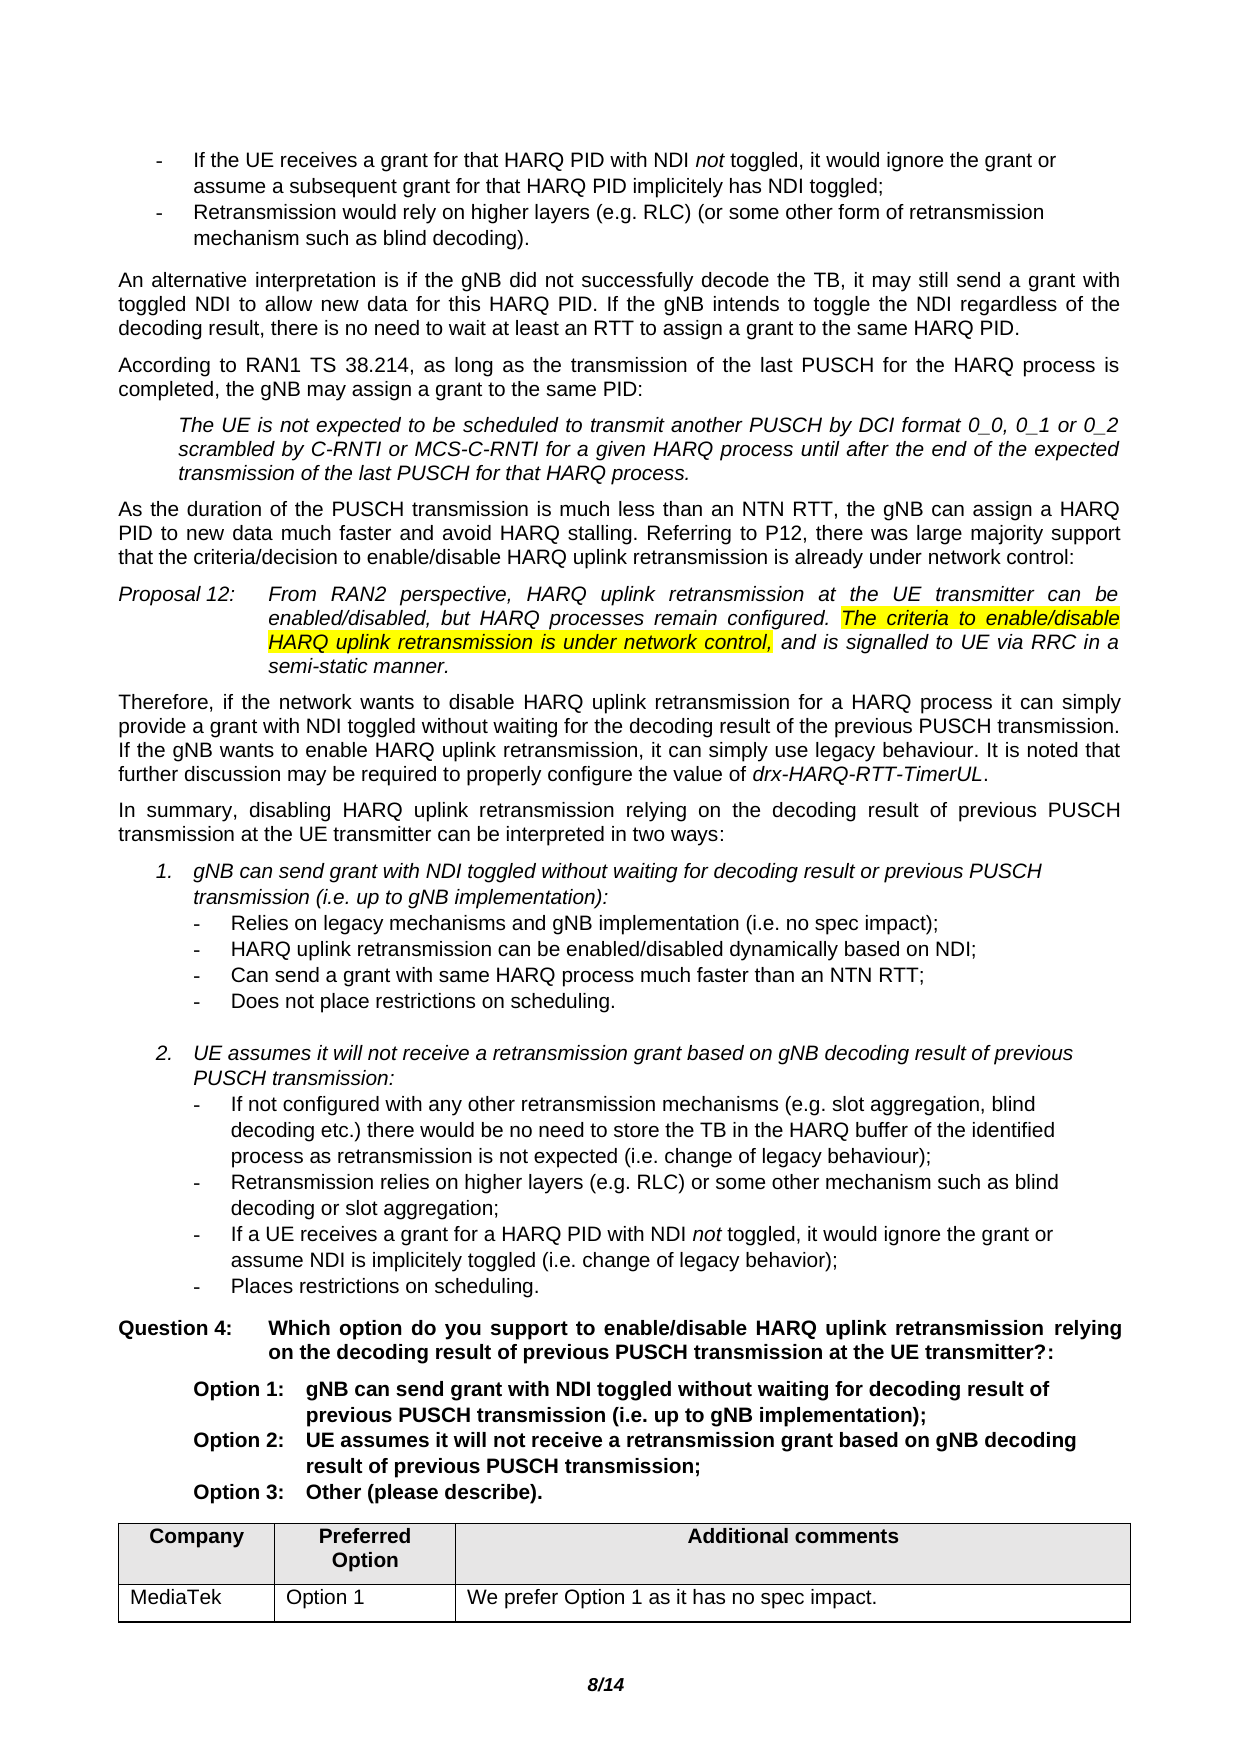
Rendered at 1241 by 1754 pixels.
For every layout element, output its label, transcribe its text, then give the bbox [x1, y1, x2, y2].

list UE assumes it will not receive a retransmission grant based on gNB decoding result of previous PUSCH transmission: [156, 1040, 1122, 1090]
text According to RAN1 TS 38.214, as long as the transmission of the last PUSCH for the HARQ process is completed, the gNB may assign a grant to the same PID: [118, 352, 1122, 400]
list Does not place restrictions on scheduling. [193, 988, 1122, 1013]
list Relies on legacy mechanisms and gNB implementation (i.e. no spec impact); [193, 910, 1122, 934]
text The UE is not expected to be scheduled to transmit another PUSCH by DCI format 0_0, 0_1 or 0_2 scrambled by C-RNTI or MCS-C-RNTI for a given HARQ process until after the end of the expected transmission of the last PUSCH for that HARQ process. [178, 413, 1122, 485]
list gNB can send grant with NDI toggled without waiting for decoding result or previous PUSCH transmission (i.e. up to gNB implementation): [156, 859, 1122, 908]
list Option 3: Other (please describe). [193, 1480, 1122, 1504]
text An alternative interpretation is if the gNB did not successfully decode the TB, it may still send a grant with toggled NDI to allow new data for this HARQ PID. If the gNB intends to toggle the NDI regardless of the decoding result, there is no need to wait at least an RTT to assign a grant to the same HARQ PID. [118, 268, 1122, 340]
table_cell MediaTek [119, 1585, 274, 1621]
table_header Additional comments [456, 1524, 1130, 1584]
table_header Preferred Option [275, 1524, 455, 1584]
table_cell Option 1 [275, 1585, 455, 1621]
text Therefore, if the network wants to disable HARQ uplink retransmission for a HARQ process it can simply provide a grant with NDI toggled without waiting for the decoding result of the previous PUSCH transmission. If the gNB wants to enable HARQ uplink retransmission, it can simply use legacy behaviour. It is noted that further discussion may be required to properly configure the value of drx-HARQ-RTT-TimerUL. [118, 690, 1122, 786]
list Places restrictions on scheduling. [193, 1273, 1122, 1298]
text As the duration of the PUSCH transmission is much less than an NTN RTT, the gNB can assign a HARQ PID to new data much faster and avoid HARQ stalling. Referring to P12, there was large majority support that the criteria/decision to enable/disable HARQ uplink retransmission is already under network control: [118, 497, 1122, 569]
list Retransmission relies on higher layers (e.g. RLC) or some other mechanism such as blind decoding or slot aggregation; [193, 1170, 1122, 1220]
list If a UE receives a grant for a HARQ PID with NDI not toggled, it would ignore the grant or assume NDI is implicitely toggled (i.e. change of legacy behavior); [193, 1222, 1122, 1272]
list Option 2: UE assumes it will not receive a retransmission grant based on gNB decoding result of previous PUSCH transmission; [193, 1428, 1122, 1478]
text In summary, disabling HARQ uplink retransmission relying on the decoding result of previous PUSCH transmission at the UE transmitter can be interpreted in two ways: [118, 798, 1122, 846]
table_header Company [119, 1524, 274, 1584]
list HARQ uplink retransmission can be enabled/disabled dynamically based on NDI; [193, 936, 1122, 961]
text Proposal 12: From RAN2 perspective, HARQ uplink retransmission at the UE transmitter can be enabled/disabled, but HARQ processes remain configured. The criteria to enable/disable HARQ uplink retransmission is under network control, and is signalled to UE via RRC in a semi-static manner. [118, 582, 1122, 677]
list If the UE receives a grant for that HARQ PID with NDI not toggled, it would ignore the grant or assume a subsequent grant for that HARQ PID implicitely has NDI toggled; [156, 148, 1122, 198]
text Question 4: Which option do you support to enable/disable HARQ uplink retransmission relying on the decoding result of previous PUSCH transmission at the UE transmitter?: [118, 1316, 1122, 1364]
table_cell We prefer Option 1 as it has no spec impact. [456, 1585, 1130, 1621]
list Can send a grant with same HARQ process much faster than an NTN RTT; [193, 962, 1122, 987]
list Option 1: gNB can send grant with NDI toggled without waiting for decoding result of previous PUSCH transmission (i.e. up to gNB implementation); [193, 1377, 1122, 1426]
list If not configured with any other retransmission mechanisms (e.g. slot aggregation, blind decoding etc.) there would be no need to store the TB in the HARQ buffer of the identified process as retransmission is not expected (i.e. change of legacy behaviour); [193, 1092, 1122, 1168]
list Retransmission would rely on higher layers (e.g. RLC) (or some other form of retransmission mechanism such as blind decoding). [156, 199, 1122, 249]
